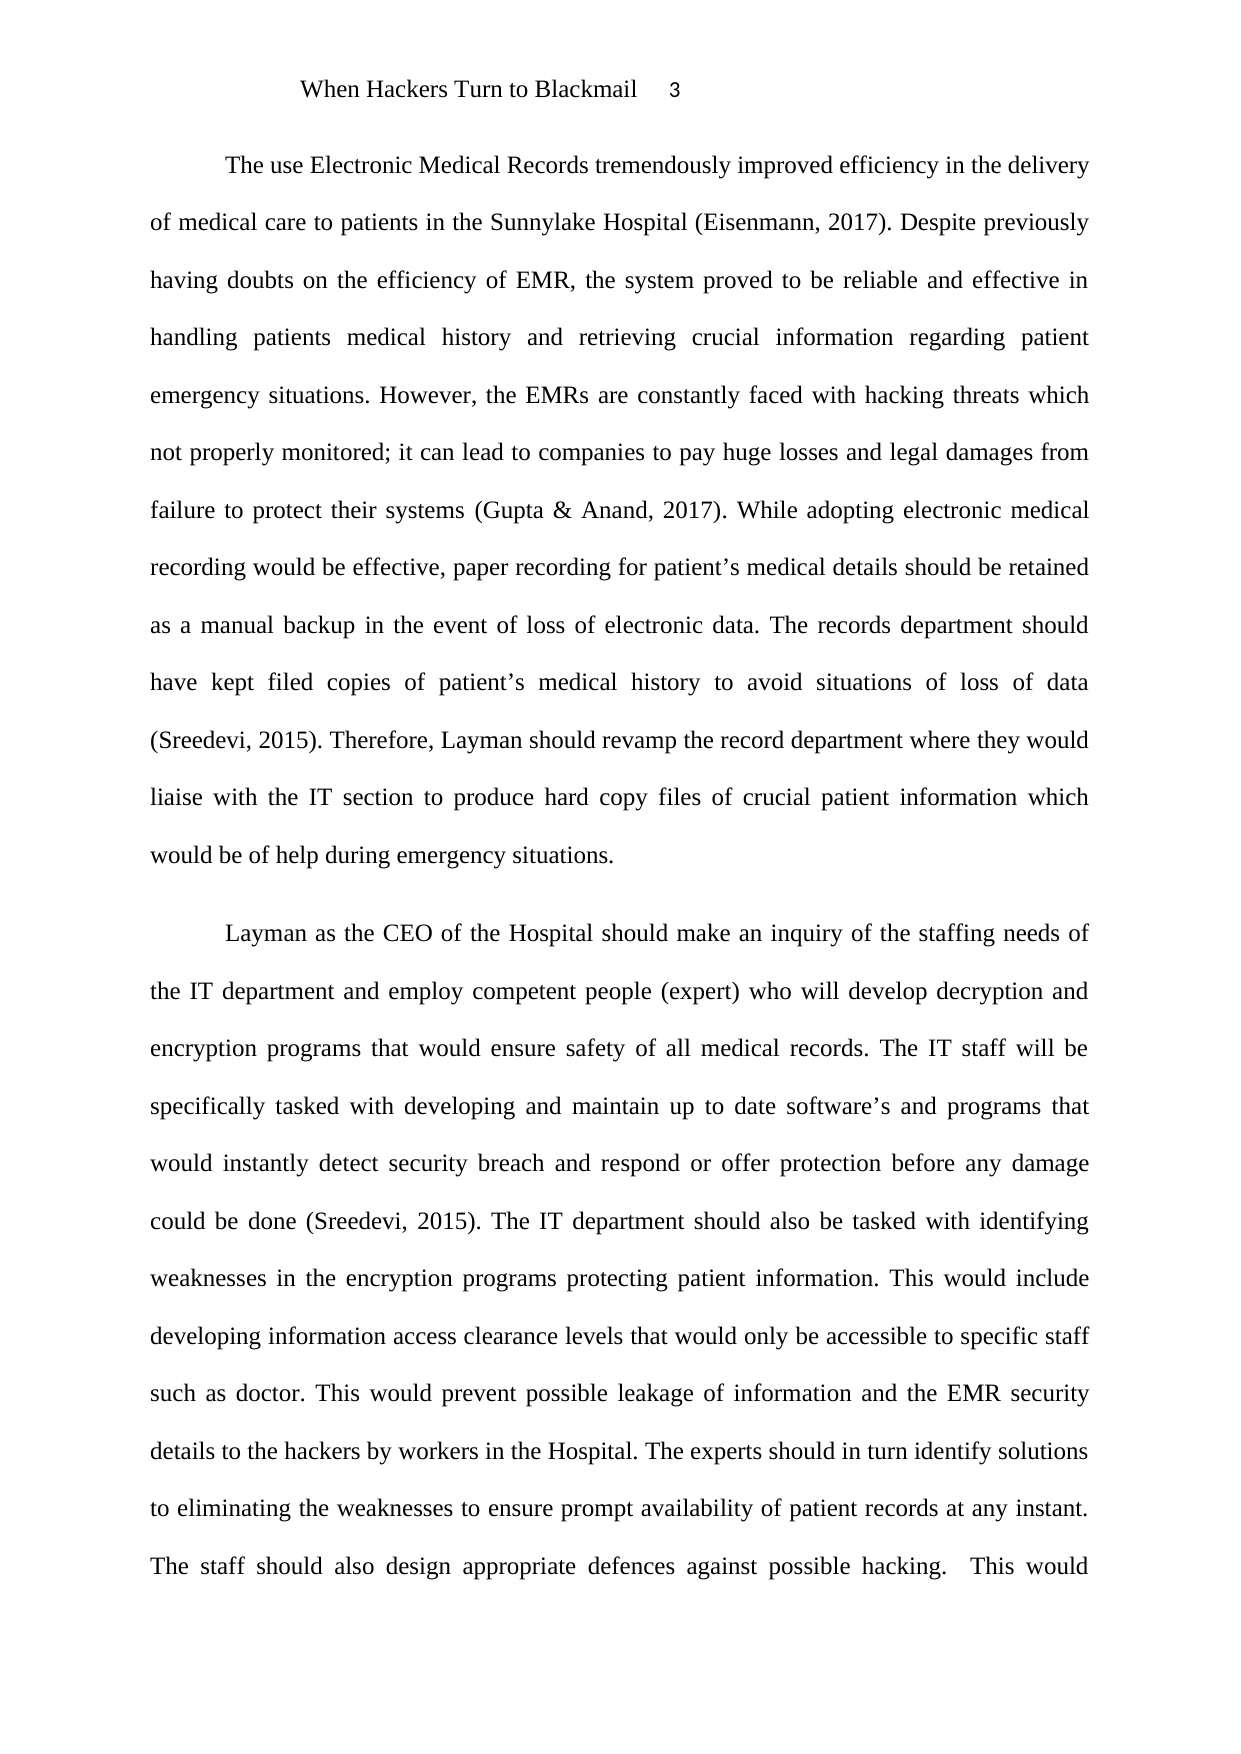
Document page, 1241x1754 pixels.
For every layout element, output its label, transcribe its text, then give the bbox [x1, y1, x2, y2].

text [150, 918, 1090, 1579]
text The use Electronic Medical Records tremendously improved efficiency in the delivery of medical care to patients in the Sunnylake Hospital (Eisenmann, 2017). Despite previously having doubts on the efficiency of EMR, the system proved to be reliable and effective in handling patients medical history and retrieving crucial information regarding patient emergency situations. However, the EMRs are constantly faced with hacking threats which not properly monitored; it can lead to companies to pay huge losses and legal damages from failure to protect their systems (Gupta & Anand, 2017). While adopting electronic medical recording would be effective, paper recording for patient’s medical details should be retained as a manual backup in the event of loss of electronic data. The records department should have kept filed copies of patient’s medical history to avoid situations of loss of data (Sreedevi, 2015). Therefore, Layman should revamp the record department where they would liaise with the IT section to produce hard copy files of crucial patient information which would be of help during emergency situations. [150, 150, 1090, 869]
